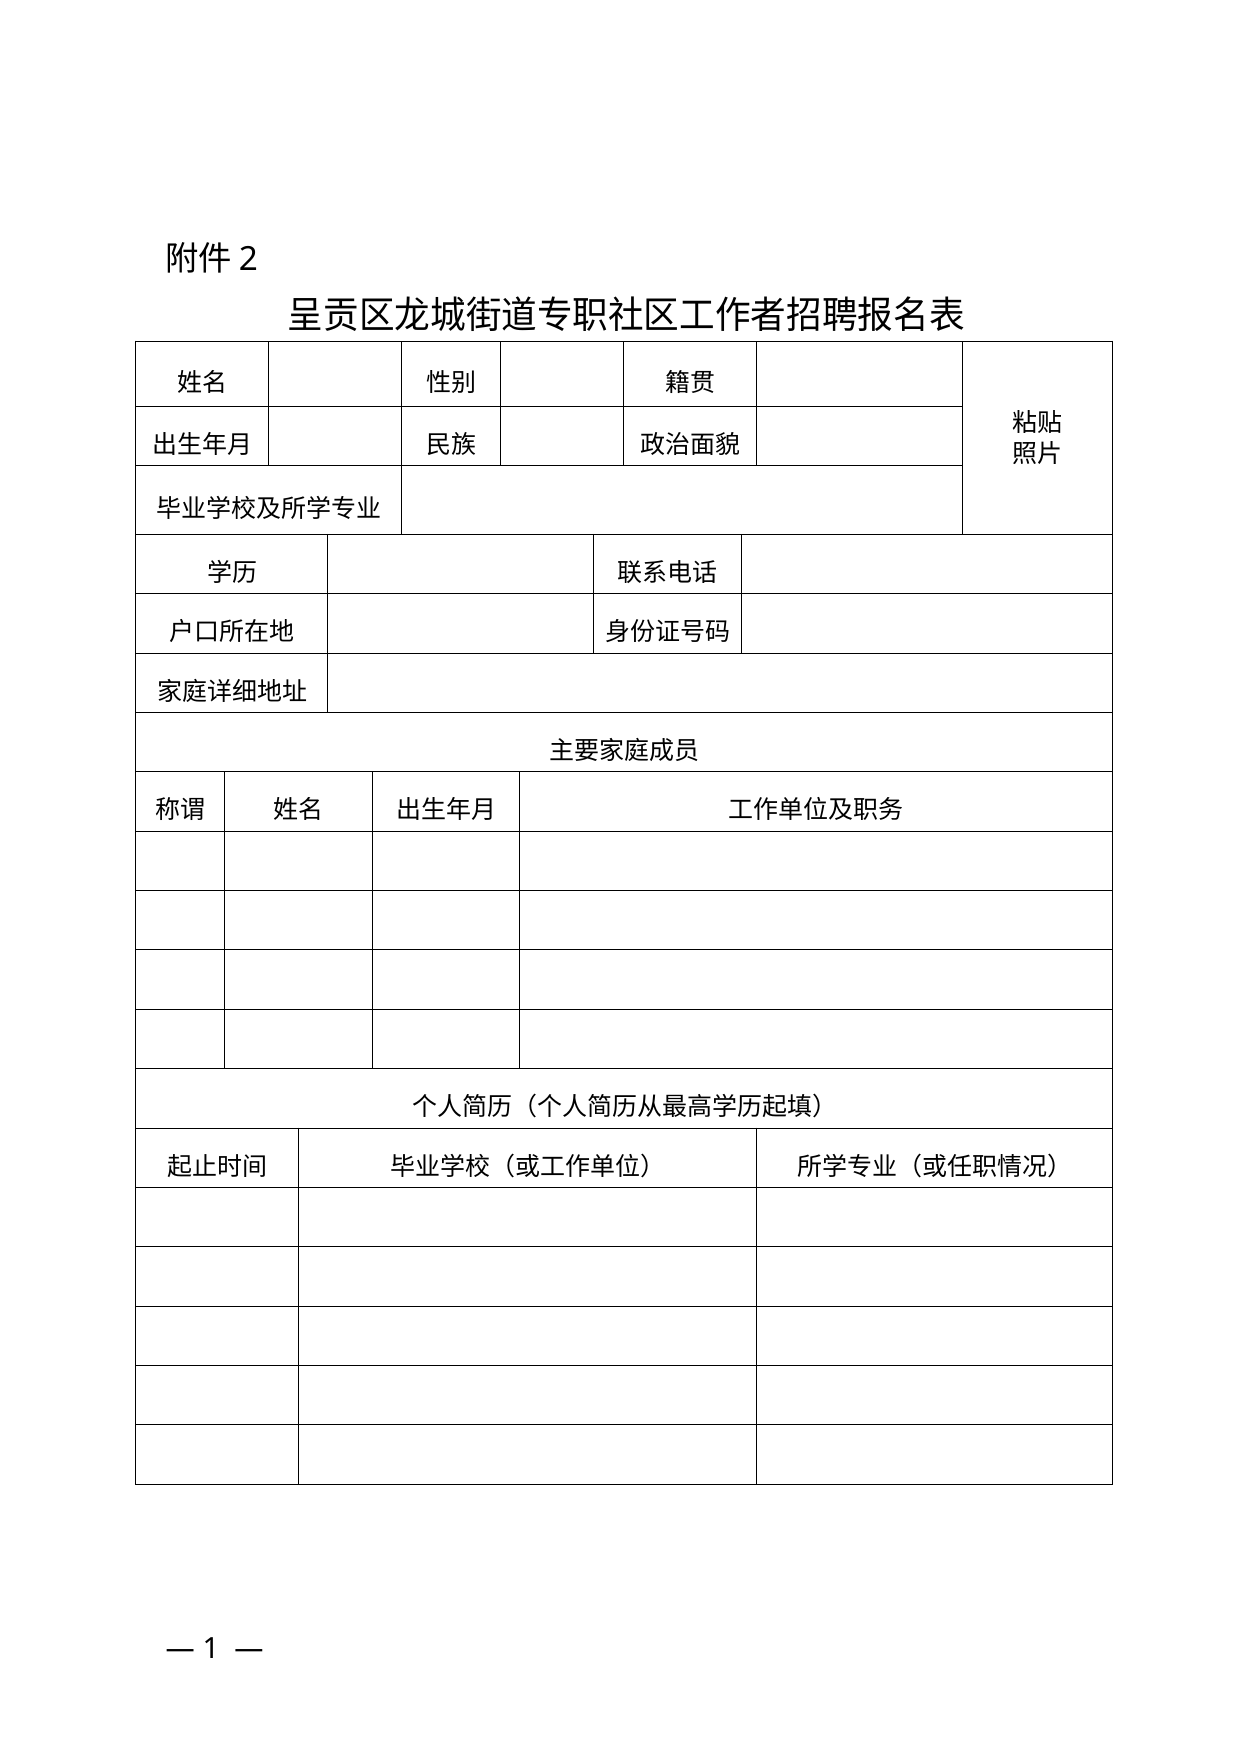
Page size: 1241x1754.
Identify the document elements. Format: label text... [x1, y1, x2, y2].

table_cell 出生年月 [373, 772, 519, 831]
table_cell 姓名 [225, 772, 372, 831]
table_cell 起止时间 [136, 1129, 298, 1187]
table_cell [757, 1247, 1112, 1306]
table_cell [757, 1425, 1112, 1484]
text 呈贡区龙城街道专职社区工作者招聘报名表 [165, 282, 1087, 341]
table_cell [757, 1188, 1112, 1246]
table_header 籍贯 [624, 342, 756, 406]
table_cell 主要家庭成员 [136, 713, 1112, 771]
table_cell [757, 407, 962, 465]
table_cell [136, 891, 224, 949]
table_header 性别 [402, 342, 500, 406]
table_cell [136, 950, 224, 1009]
table_cell [373, 891, 519, 949]
table_cell [742, 594, 1112, 652]
table_cell [520, 1010, 1112, 1068]
table_cell [742, 535, 1112, 593]
table_cell 工作单位及职务 [520, 772, 1112, 831]
table_cell [269, 407, 401, 465]
table_cell [373, 1010, 519, 1068]
table_cell 家庭详细地址 [136, 654, 327, 712]
table_header [501, 342, 623, 406]
table_cell [225, 832, 372, 890]
table_cell 政治面貌 [624, 407, 756, 465]
table_cell [373, 832, 519, 890]
table_cell [757, 1307, 1112, 1365]
table_cell [757, 1366, 1112, 1424]
table_cell [299, 1247, 756, 1306]
table_cell 毕业学校及所学专业 [136, 466, 401, 534]
table_cell [501, 407, 623, 465]
table_cell [136, 1247, 298, 1306]
table_cell 所学专业（或任职情况） [757, 1129, 1112, 1187]
table_cell [328, 594, 593, 652]
table_cell [225, 950, 372, 1009]
table_cell [299, 1307, 756, 1365]
table_cell 出生年月 [136, 407, 268, 465]
table_cell [225, 1010, 372, 1068]
table_cell [136, 832, 224, 890]
table_cell [520, 832, 1112, 890]
table_cell 联系电话 [594, 535, 741, 593]
table_cell [299, 1425, 756, 1484]
table_cell [402, 466, 962, 534]
table_cell 身份证号码 [594, 594, 741, 652]
table_header 姓名 [136, 342, 268, 406]
table_cell [520, 950, 1112, 1009]
table_cell [136, 1188, 298, 1246]
table_cell 称谓 [136, 772, 224, 831]
table_cell 民族 [402, 407, 500, 465]
table_cell [328, 654, 1112, 712]
table_header 粘贴 照片 [963, 342, 1112, 534]
table_cell [136, 1307, 298, 1365]
table_header [757, 342, 962, 406]
text 附件2 [165, 224, 1087, 282]
table_cell [299, 1366, 756, 1424]
table_cell [520, 891, 1112, 949]
table_cell 毕业学校（或工作单位） [299, 1129, 756, 1187]
table_cell [328, 535, 593, 593]
table_cell [136, 1425, 298, 1484]
table_cell 个人简历（个人简历从最高学历起填） [136, 1069, 1112, 1127]
table_cell [373, 950, 519, 1009]
table_cell [136, 1010, 224, 1068]
table_cell 户口所在地 [136, 594, 327, 652]
table_cell [136, 1366, 298, 1424]
table_cell [299, 1188, 756, 1246]
table_header [269, 342, 401, 406]
table_cell 学历 [136, 535, 327, 593]
table_cell [225, 891, 372, 949]
